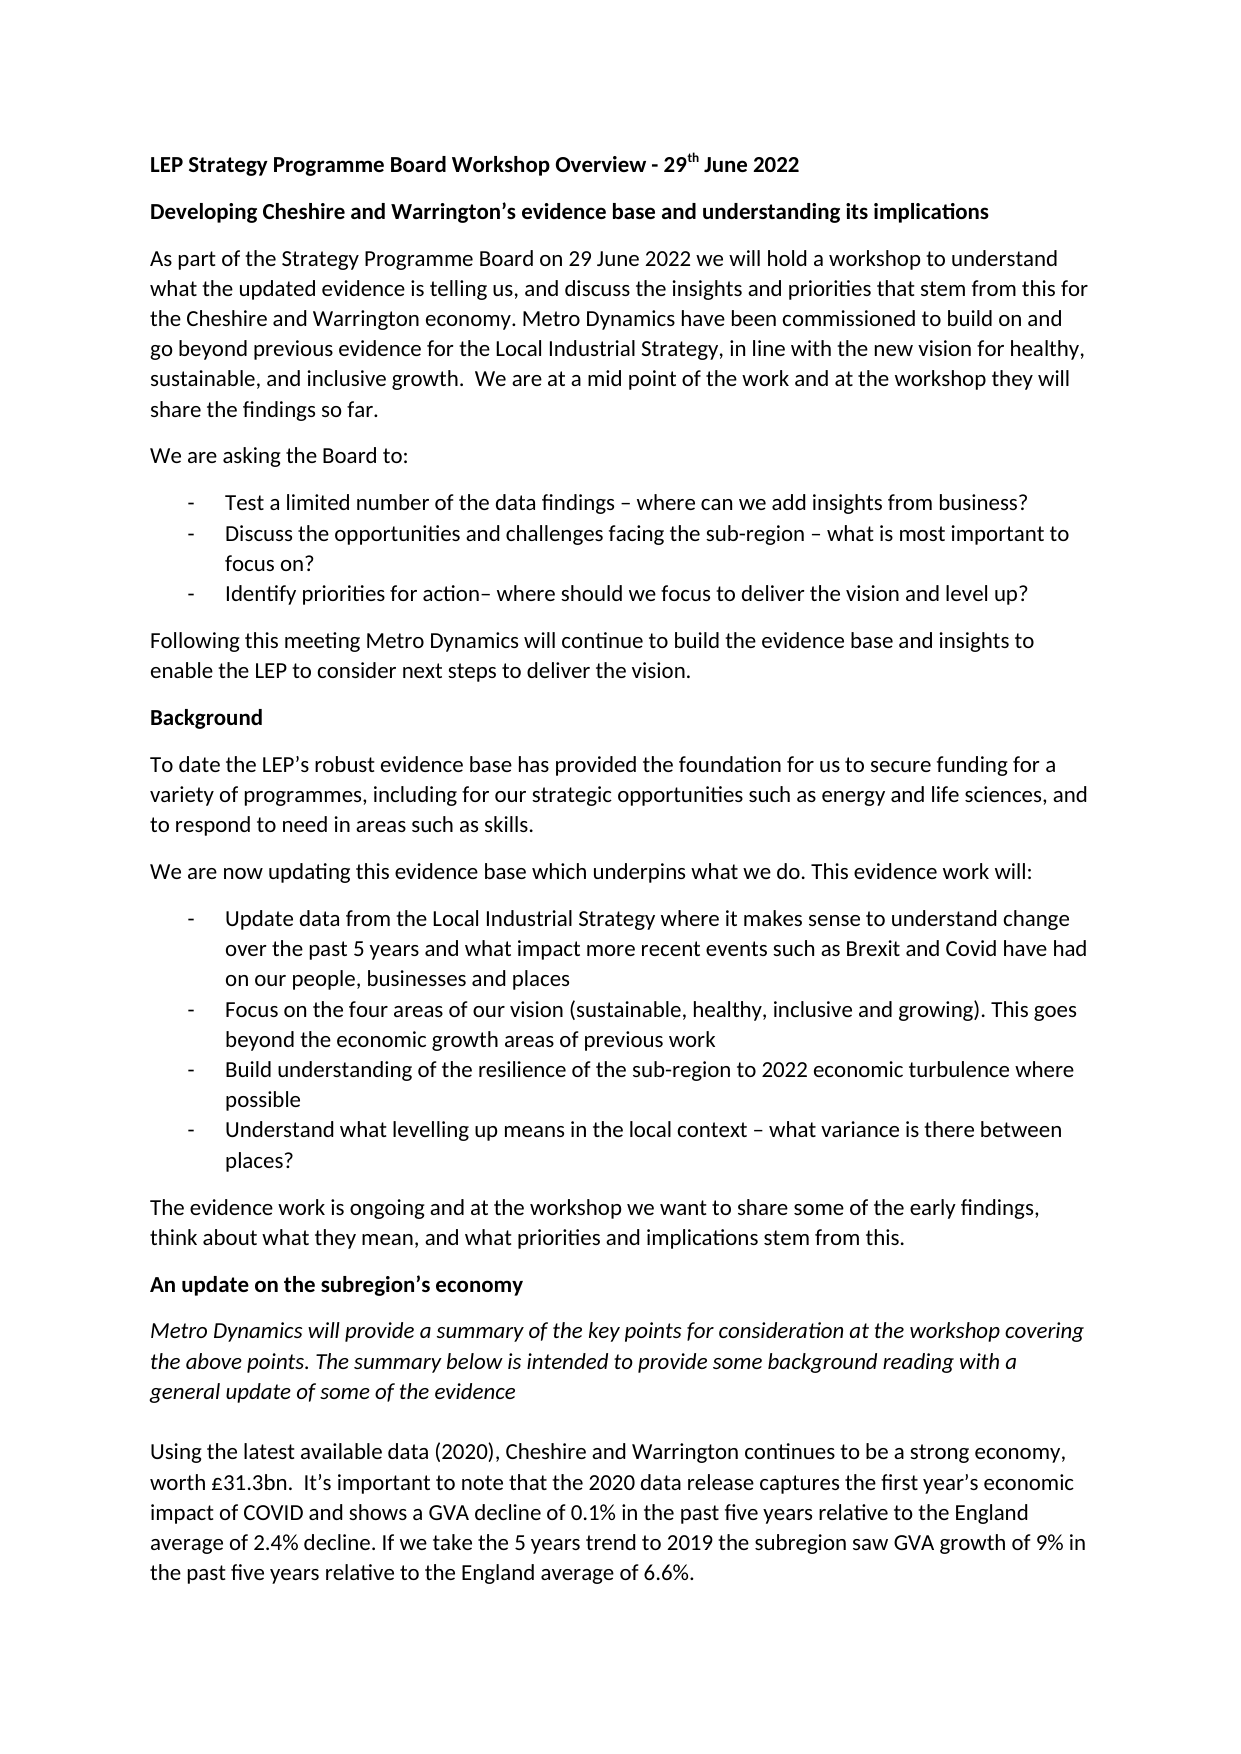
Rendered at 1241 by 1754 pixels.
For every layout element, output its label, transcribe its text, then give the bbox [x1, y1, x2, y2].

text To date the LEP’s robust evidence base has provided the foundation for us to secure funding for a variety of programmes, including for our strategic opportunities such as energy and life sciences, and to respond to need in areas such as skills. [150, 750, 1090, 838]
text Following this meeting Metro Dynamics will continue to build the evidence base and insights to enable the LEP to consider next steps to deliver the vision. [150, 626, 1090, 684]
text LEP Strategy Programme Board Workshop Overview - 29th June 2022 [150, 150, 1090, 178]
text Using the latest available data (2020), Cheshire and Warrington continues to be a strong economy, worth £31.3bn. It’s important to note that the 2020 data release captures the first year’s economic impact of COVID and shows a GVA decline of 0.1% in the past five years relative to the England average of 2.4% decline. If we take the 5 years trend to 2019 the subregion saw GVA growth of 9% in the past five years relative to the England average of 6.6%. [150, 1437, 1090, 1586]
text As part of the Strategy Programme Board on 29 June 2022 we will hold a workshop to understand what the updated evidence is telling us, and discuss the insights and priorities that stem from this for the Cheshire and Warrington economy. Metro Dynamics have been commissioned to build on and go beyond previous evidence for the Local Industrial Strategy, in line with the new vision for healthy, sustainable, and inclusive growth. We are at a mid point of the work and at the workshop they will share the findings so far. [150, 244, 1090, 423]
text Background [150, 703, 1090, 731]
list Identify priorities for action– where should we focus to deliver the vision and level up? [187, 579, 1090, 607]
text An update on the subregion’s economy [150, 1270, 1090, 1298]
text We are now updating this evidence base which underpins what we do. This evidence work will: [150, 857, 1090, 885]
text We are asking the Board to: [150, 442, 1090, 470]
text The evidence work is ongoing and at the workshop we want to share some of the early findings, think about what they mean, and what priorities and implications stem from this. [150, 1193, 1090, 1251]
list Focus on the four areas of our vision (sustainable, healthy, inclusive and growing). This goes beyond the economic growth areas of previous work [187, 995, 1090, 1053]
list Update data from the Local Industrial Strategy where it makes sense to understand change over the past 5 years and what impact more recent events such as Brexit and Covid have had on our people, businesses and places [187, 904, 1090, 993]
list Discuss the opportunities and challenges facing the sub-region – what is most important to focus on? [187, 519, 1090, 577]
list Understand what levelling up means in the local context – what variance is there between places? [187, 1116, 1090, 1174]
text Metro Dynamics will provide a summary of the key points for consideration at the workshop covering the above points. The summary below is intended to provide some background reading with a general update of some of the evidence [150, 1317, 1090, 1405]
text Developing Cheshire and Warrington’s evidence base and understanding its implications [150, 197, 1090, 225]
list Build understanding of the resilience of the sub-region to 2022 economic turbulence where possible [187, 1055, 1090, 1113]
list Test a limited number of the data findings – where can we add insights from business? [187, 488, 1090, 517]
